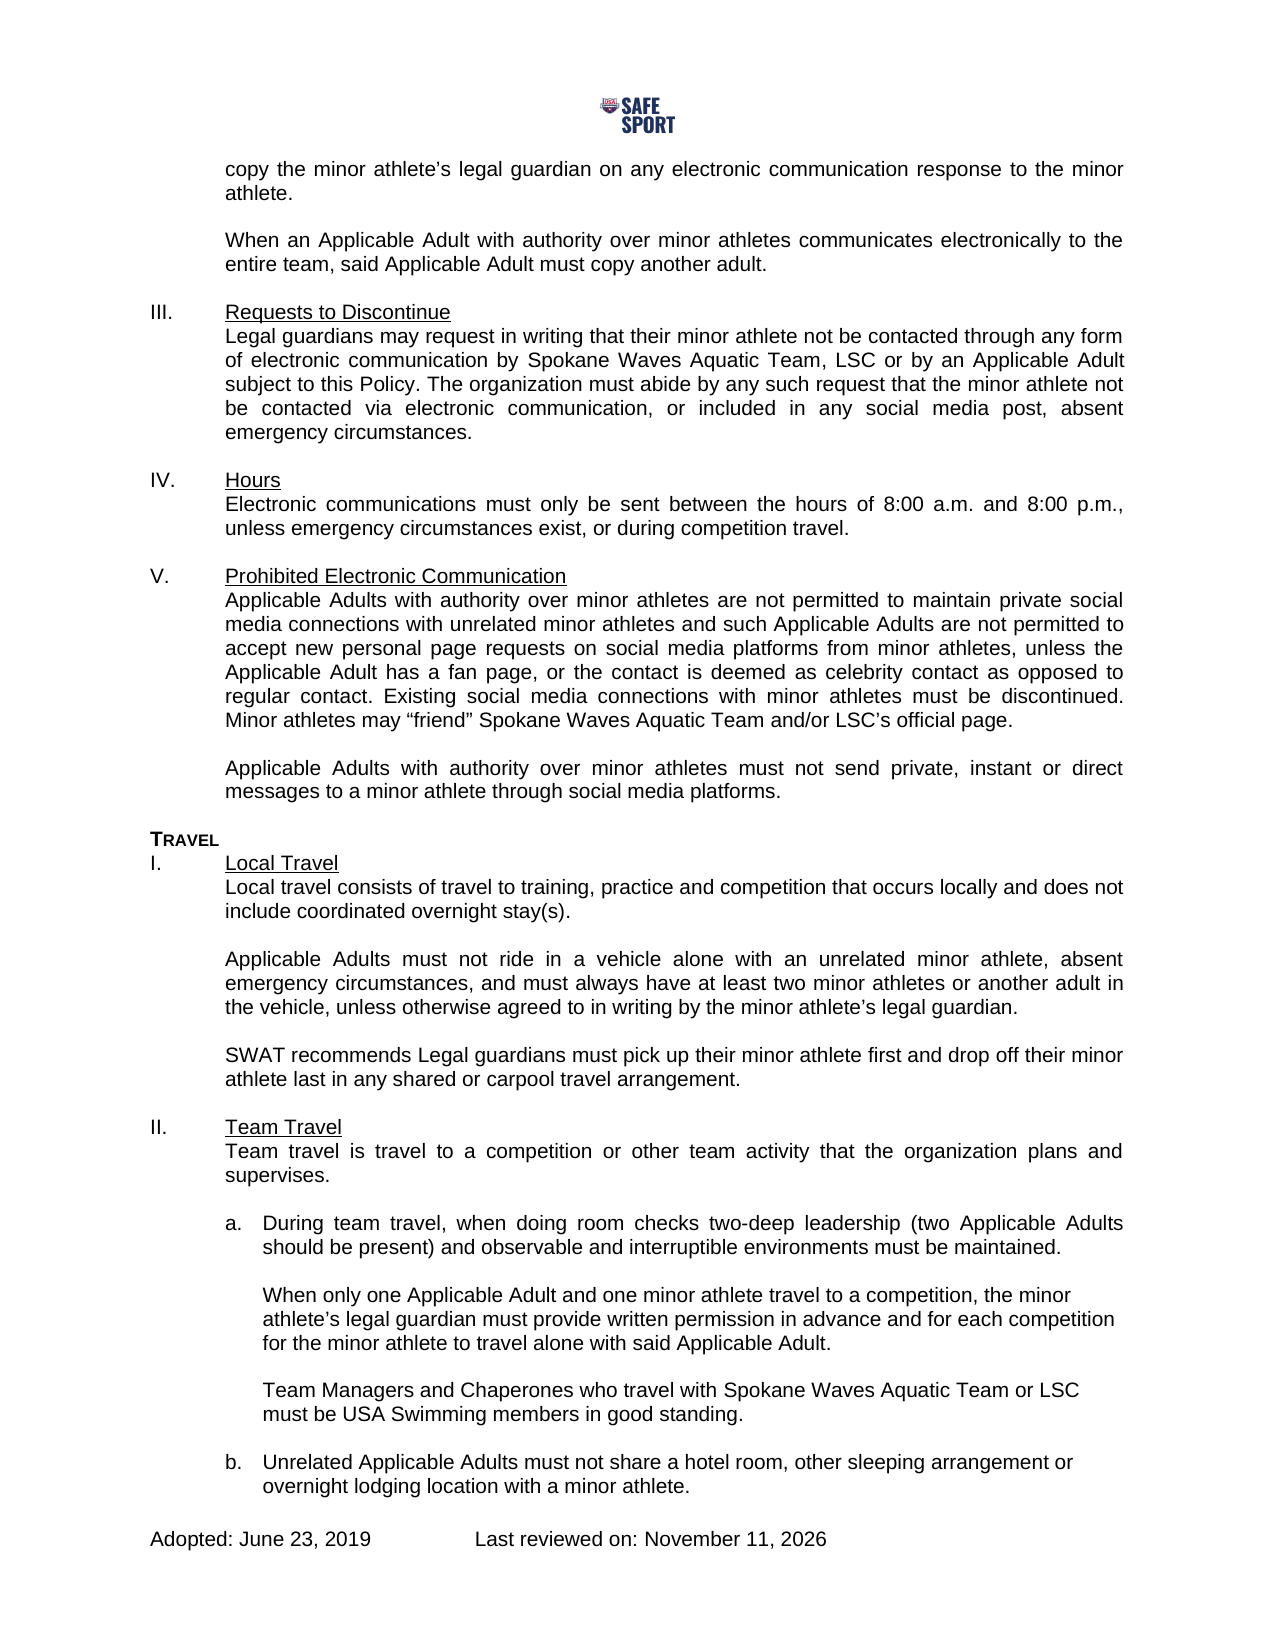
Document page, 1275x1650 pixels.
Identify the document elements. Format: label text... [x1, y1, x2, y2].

text Applicable Adults with authority over minor athletes are not permitted to maintain private social media connections with unrelated minor athletes and such Applicable Adults are not permitted to accept new personal page requests on social media platforms from minor athletes, unless the Applicable Adult has a fan page, or the contact is deemed as celebrity contact as opposed to regular contact. Existing social media connections with minor athletes must be discontinued. Minor athletes may “friend” Spokane Waves Aquatic Team and/or LSC’s official page. [225, 588, 1125, 731]
text Electronic communications must only be sent between the hours of 8:00 a.m. and 8:00 p.m., unless emergency circumstances exist, or during competition travel. [225, 492, 1125, 540]
text Legal guardians may request in writing that their minor athlete not be contacted through any form of electronic communication by Spokane Waves Aquatic Team, LSC or by an Applicable Adult subject to this Policy. The organization must abide by any such request that the minor athlete not be contacted via electronic communication, or included in any social media post, absent emergency circumstances. [225, 324, 1125, 444]
list Team Managers and Chaperones who travel with Spokane Waves Aquatic Team or LSC must be USA Swimming members in good standing. [262, 1378, 1125, 1426]
text Applicable Adults must not ride in a vehicle alone with an unrelated minor athlete, absent emergency circumstances, and must always have at least two minor athletes or another adult in the vehicle, unless otherwise agreed to in writing by the minor athlete’s legal guardian. [225, 947, 1125, 1019]
list Hours [150, 468, 1125, 492]
text SWAT recommends Legal guardians must pick up their minor athlete first and drop off their minor athlete last in any shared or carpool travel arrangement. [225, 1043, 1125, 1091]
list Team Travel [150, 1115, 1125, 1139]
list Team travel is travel to a competition or other team activity that the organization plans and supervises. [225, 1139, 1125, 1187]
list Local Travel [150, 851, 1125, 875]
list When only one Applicable Adult and one minor athlete travel to a competition, the minor athlete’s legal guardian must provide written permission in advance and for each competition for the minor athlete to travel alone with said Applicable Adult. [262, 1282, 1125, 1354]
list Prohibited Electronic Communication [150, 564, 1125, 588]
list Requests to Discontinue [150, 300, 1125, 324]
text When an Applicable Adult with authority over minor athletes communicates electronically to the entire team, said Applicable Adult must copy another adult. [225, 228, 1125, 276]
text Local travel consists of travel to training, practice and competition that occurs locally and does not include coordinated overnight stay(s). [225, 875, 1125, 923]
text Travel [150, 827, 1125, 851]
picture [569, 75, 706, 157]
list During team travel, when doing room checks two-deep leadership (two Applicable Adults should be present) and observable and interruptible environments must be maintained. [225, 1211, 1125, 1258]
list Unrelated Applicable Adults must not share a hotel room, other sleeping arrangement or overnight lodging location with a minor athlete. [225, 1450, 1125, 1498]
text Applicable Adults with authority over minor athletes must not send private, instant or direct messages to a minor athlete through social media platforms. [225, 755, 1125, 803]
